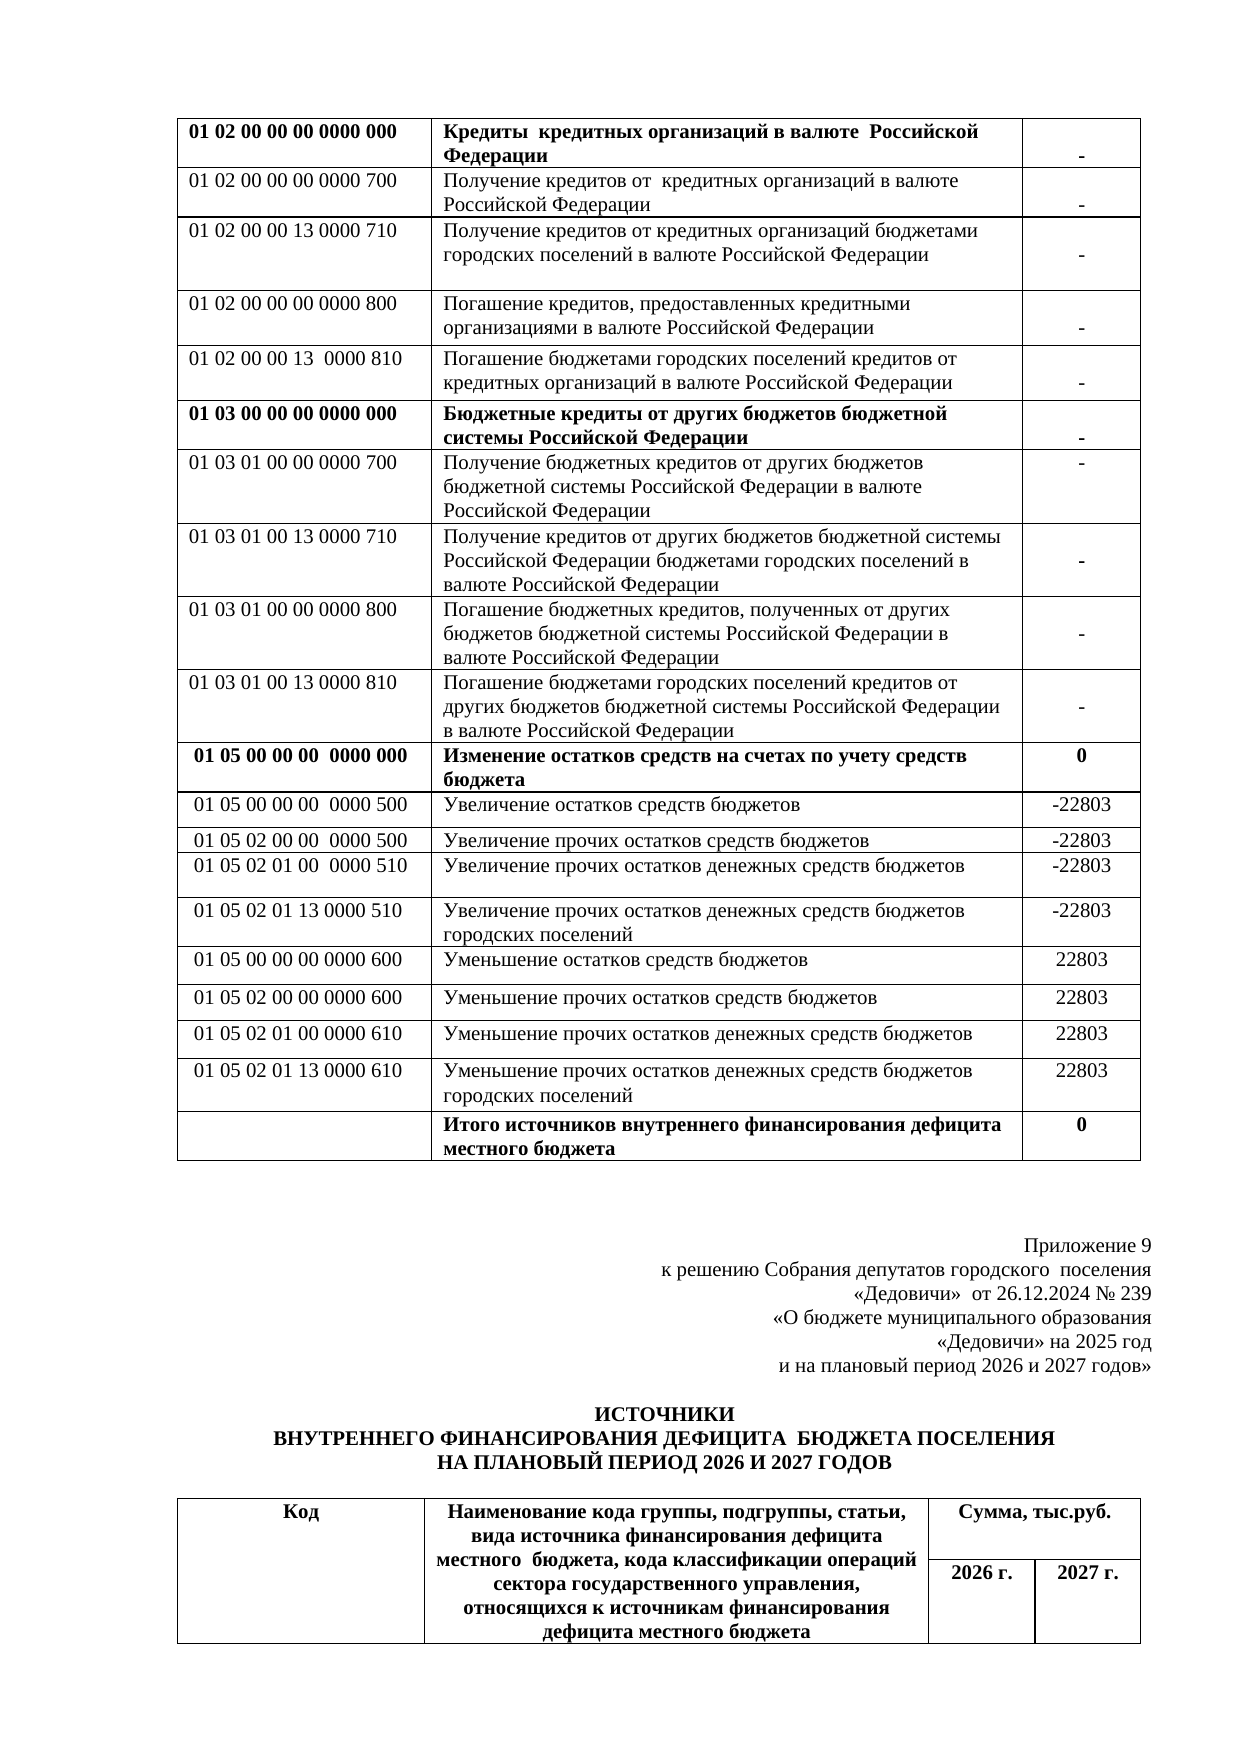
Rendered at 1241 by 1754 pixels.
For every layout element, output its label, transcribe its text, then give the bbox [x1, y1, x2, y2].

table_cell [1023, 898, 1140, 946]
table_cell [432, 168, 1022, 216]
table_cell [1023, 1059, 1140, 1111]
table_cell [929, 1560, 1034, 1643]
text НА ПЛАНОВЫЙ ПЕРИОД 2026 И 2027 ГОДОВ [177, 1450, 1152, 1474]
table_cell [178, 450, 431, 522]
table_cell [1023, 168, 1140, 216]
text «Дедовичи» от 26.12.2024 № 239 [177, 1281, 1152, 1305]
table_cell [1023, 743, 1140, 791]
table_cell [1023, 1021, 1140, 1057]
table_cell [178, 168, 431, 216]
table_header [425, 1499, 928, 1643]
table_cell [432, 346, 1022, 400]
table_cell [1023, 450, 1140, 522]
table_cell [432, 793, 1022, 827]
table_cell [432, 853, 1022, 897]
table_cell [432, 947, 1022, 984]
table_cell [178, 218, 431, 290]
text ВНУТРЕННЕГО ФИНАНСИРОВАНИЯ ДЕФИЦИТА БЮДЖЕТА ПОСЕЛЕНИЯ [177, 1426, 1152, 1450]
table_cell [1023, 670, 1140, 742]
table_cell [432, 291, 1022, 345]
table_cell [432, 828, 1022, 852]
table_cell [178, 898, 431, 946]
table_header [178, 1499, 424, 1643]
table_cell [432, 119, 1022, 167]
subtitle ИСТОЧНИКИ [177, 1402, 1152, 1426]
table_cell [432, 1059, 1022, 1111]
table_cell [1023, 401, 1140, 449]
text «О бюджете муниципального образования [177, 1305, 1152, 1329]
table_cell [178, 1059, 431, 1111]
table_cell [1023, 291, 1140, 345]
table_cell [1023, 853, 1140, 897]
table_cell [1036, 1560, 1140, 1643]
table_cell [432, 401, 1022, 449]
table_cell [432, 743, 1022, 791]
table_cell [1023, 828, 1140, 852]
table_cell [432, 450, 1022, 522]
text и на плановый период 2026 и 2027 годов» [177, 1353, 1152, 1377]
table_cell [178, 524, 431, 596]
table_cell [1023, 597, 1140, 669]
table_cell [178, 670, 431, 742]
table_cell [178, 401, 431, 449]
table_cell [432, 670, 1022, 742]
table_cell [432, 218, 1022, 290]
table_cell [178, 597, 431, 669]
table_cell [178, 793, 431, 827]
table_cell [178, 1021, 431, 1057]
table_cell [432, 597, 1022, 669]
text к решению Собрания депутатов городского поселения [177, 1257, 1152, 1281]
text «Дедовичи» на 2025 год [177, 1329, 1152, 1353]
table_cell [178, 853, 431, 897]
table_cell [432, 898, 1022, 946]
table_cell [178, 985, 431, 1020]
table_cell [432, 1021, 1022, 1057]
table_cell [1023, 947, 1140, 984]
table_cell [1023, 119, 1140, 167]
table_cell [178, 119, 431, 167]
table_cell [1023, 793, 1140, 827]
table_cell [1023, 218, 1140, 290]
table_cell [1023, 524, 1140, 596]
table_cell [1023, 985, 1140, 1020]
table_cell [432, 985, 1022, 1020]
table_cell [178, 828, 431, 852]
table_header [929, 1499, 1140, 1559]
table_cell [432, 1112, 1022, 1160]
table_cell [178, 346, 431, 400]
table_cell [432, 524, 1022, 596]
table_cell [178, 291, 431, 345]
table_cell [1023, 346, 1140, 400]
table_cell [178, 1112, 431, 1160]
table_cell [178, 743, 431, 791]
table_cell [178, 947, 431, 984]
text Приложение 9 [177, 1233, 1152, 1257]
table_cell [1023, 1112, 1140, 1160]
